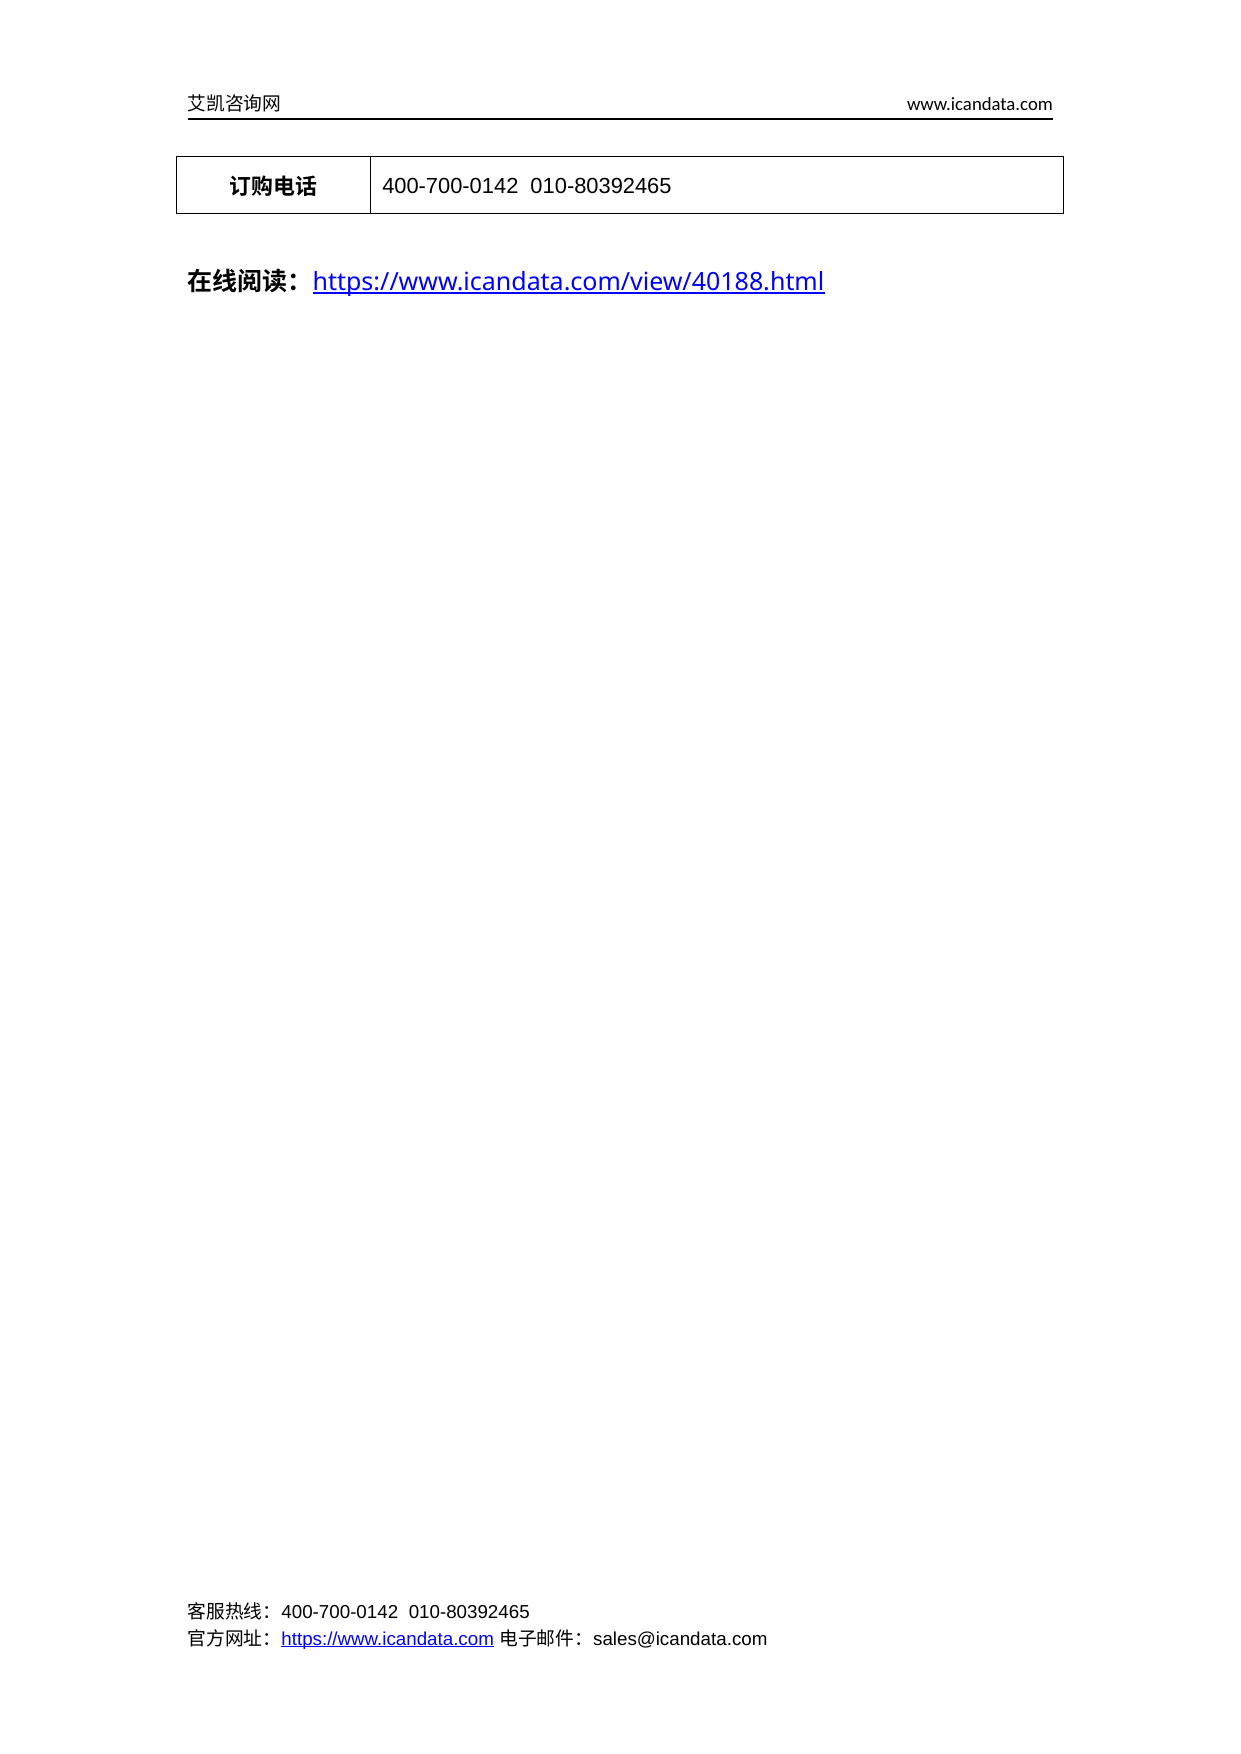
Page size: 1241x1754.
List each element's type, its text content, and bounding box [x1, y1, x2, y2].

text 在线阅读：https://www.icandata.com/view/40188.html [187, 247, 1053, 312]
table_cell 400-700-0142 010-80392465 [371, 157, 1063, 213]
table_cell 订购电话 [177, 157, 370, 213]
